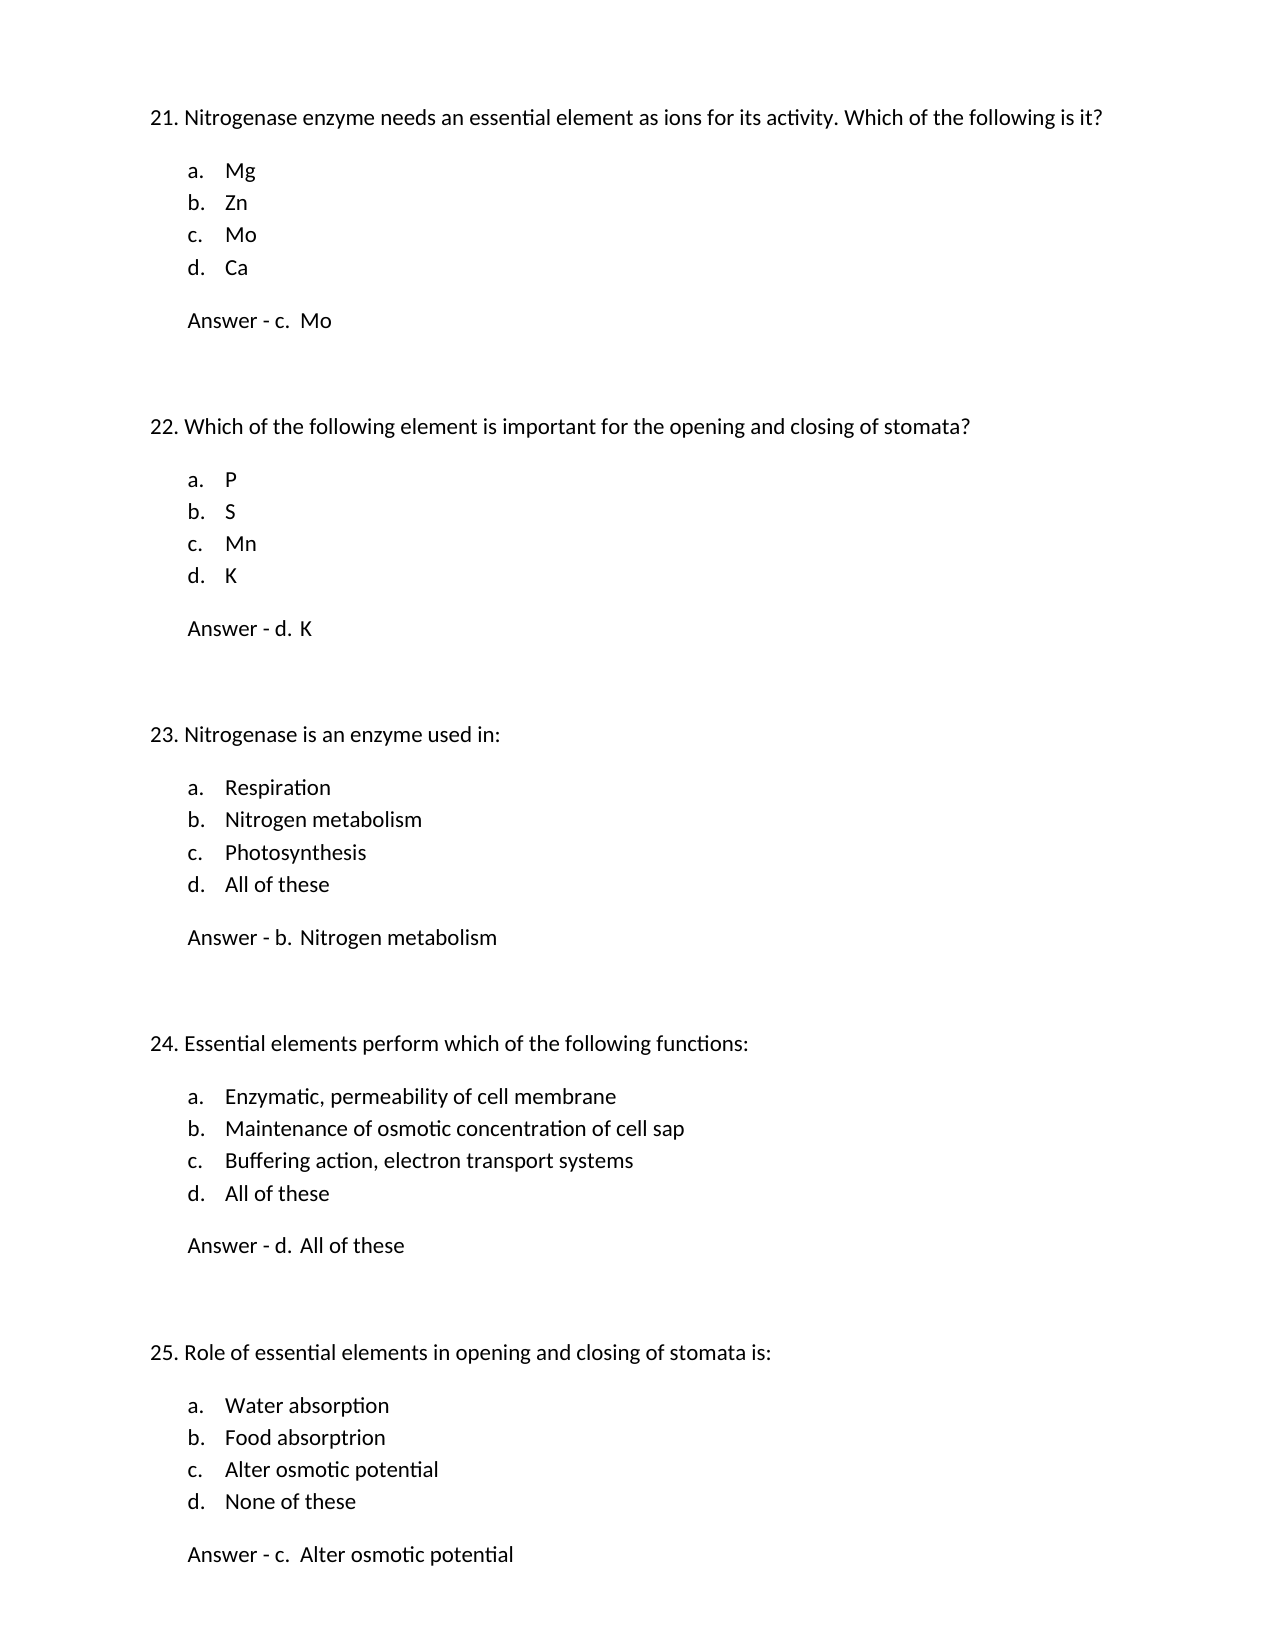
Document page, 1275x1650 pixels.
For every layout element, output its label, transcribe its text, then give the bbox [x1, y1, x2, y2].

list Alter osmotic potential [187, 1455, 1125, 1483]
list Food absorptrion [187, 1423, 1125, 1451]
list Mn [187, 529, 1125, 557]
text 24. Essential elements perform which of the following functions: [150, 1029, 1125, 1057]
list Mg [187, 156, 1125, 184]
list Nitrogen metabolism [187, 806, 1125, 834]
text Answer - c. Alter osmotic potential [187, 1540, 1125, 1568]
list Mo [187, 221, 1125, 248]
text 25. Role of essential elements in opening and closing of stomata is: [150, 1338, 1125, 1366]
list All of these [187, 870, 1125, 898]
list All of these [187, 1179, 1125, 1207]
list Ca [187, 253, 1125, 281]
list Enzymatic, permeability of cell membrane [187, 1082, 1125, 1110]
text Answer - b. Nitrogen metabolism [187, 923, 1125, 951]
text Answer - d. K [187, 614, 1125, 642]
text Answer - c. Mo [187, 306, 1125, 334]
text Answer - d. All of these [187, 1232, 1125, 1260]
text 23. Nitrogenase is an enzyme used in: [150, 720, 1125, 748]
list Buffering action, electron transport systems [187, 1146, 1125, 1174]
text 22. Which of the following element is important for the opening and closing of stomata? [150, 412, 1125, 440]
list Maintenance of osmotic concentration of cell sap [187, 1114, 1125, 1142]
text 21. Nitrogenase enzyme needs an essential element as ions for its activity. Which of the following is it? [150, 103, 1125, 131]
list P [187, 465, 1125, 493]
list K [187, 561, 1125, 589]
list Water absorption [187, 1391, 1125, 1419]
list Photosynthesis [187, 838, 1125, 866]
list None of these [187, 1487, 1125, 1515]
list Respiration [187, 773, 1125, 801]
list S [187, 497, 1125, 525]
list Zn [187, 188, 1125, 216]
